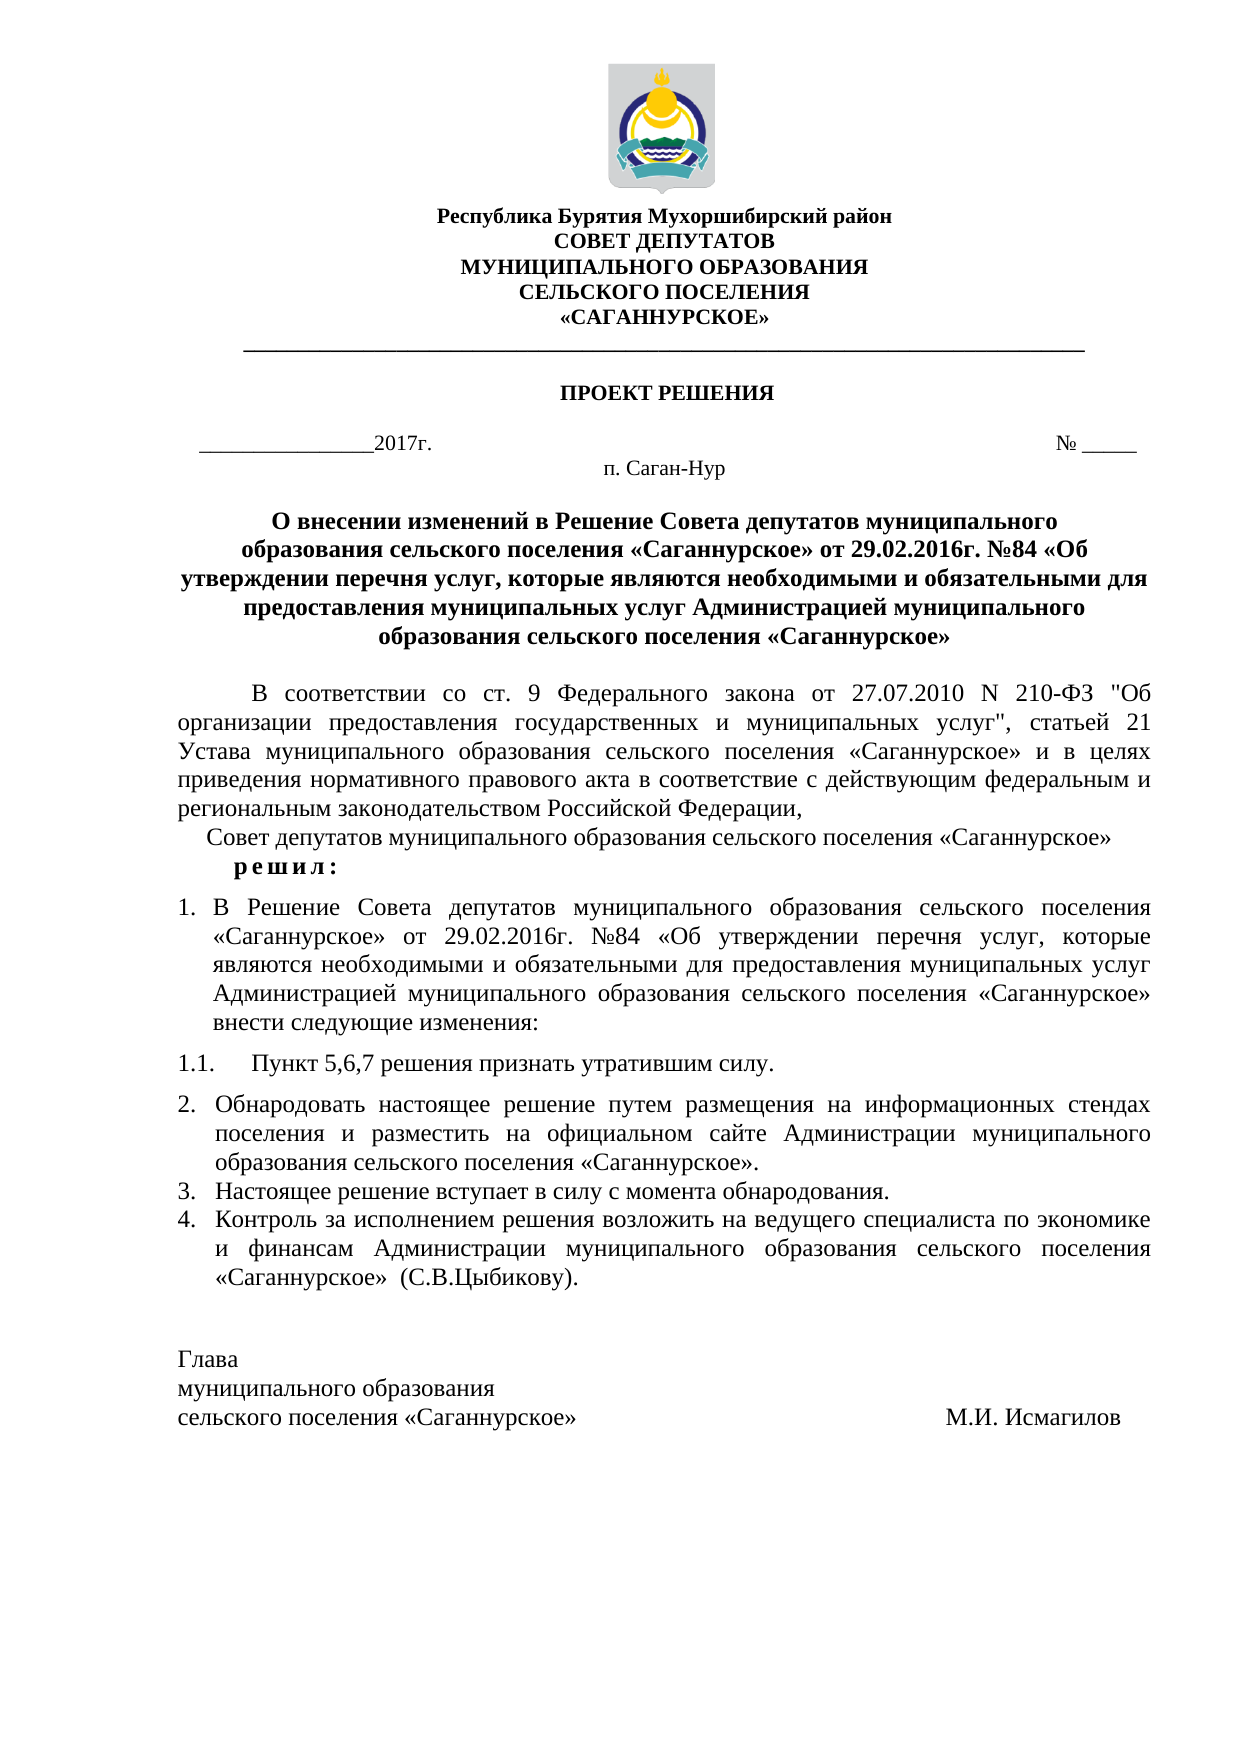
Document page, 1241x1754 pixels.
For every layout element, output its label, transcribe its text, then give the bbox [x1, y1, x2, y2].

text Совет депутатов муниципального образования сельского поселения «Саганнурское» [177, 822, 1152, 851]
list В Решение Совета депутатов муниципального образования сельского поселения «Саганнурское» от 29.02.2016г. №84 «Об утверждении перечня услуг, которые являются необходимыми и обязательными для предоставления муниципальных услуг Администрацией муниципального образования сельского поселения «Саганнурское» внести следующие изменения: [177, 892, 1152, 1036]
list Настоящее решение вступает в силу с момента обнародования. [177, 1176, 1152, 1204]
text решил: [177, 851, 1152, 879]
text «САГАННУРСКОЕ» [177, 304, 1152, 329]
text Республика Бурятия Мухоршибирский район [177, 203, 1152, 228]
text п. Саган-Нур [177, 455, 1152, 481]
text МУНИЦИПАЛЬНОГО ОБРАЗОВАНИЯ [177, 254, 1152, 279]
text СОВЕТ ДЕПУТАТОВ [177, 228, 1152, 254]
text муниципального образования [177, 1373, 1152, 1402]
list Контроль за исполнением решения возложить на ведущего специалиста по экономике и финансам Администрации муниципального образования сельского поселения «Саганнурское» (С.В.Цыбикову). [177, 1204, 1152, 1291]
text сельского поселения «Саганнурское» М.И. Исмагилов [177, 1402, 1152, 1431]
text В соответствии со ст. 9 Федерального закона от 27.07.2010 N 210-ФЗ "Об организации предоставления государственных и муниципальных услуг", статьей 21 Устава муниципального образования сельского поселения «Саганнурское» и в целях приведения нормативного правового акта в соответствие с действующим федеральным и региональным законодательством Российской Федерации, [177, 678, 1152, 822]
title О внесении изменений в Решение Совета депутатов муниципального [177, 506, 1152, 534]
text Глава [177, 1344, 1152, 1373]
list Пункт 5,6,7 решения признать утратившим силу. [177, 1048, 1152, 1077]
text СЕЛЬСКОГО ПОСЕЛЕНИЯ [177, 279, 1152, 304]
list Обнародовать настоящее решение путем размещения на информационных стендах поселения и разместить на официальном сайте Администрации муниципального образования сельского поселения «Саганнурское». [177, 1089, 1152, 1176]
text ПРОЕКТ РЕШЕНИЯ [177, 380, 1152, 405]
text ________________2017г. № _____ [177, 430, 1152, 455]
picture [608, 63, 715, 192]
text _____________________________________________________________________________ [177, 329, 1152, 354]
title образования сельского поселения «Саганнурское» от 29.02.2016г. №84 «Об утверждении перечня услуг, которые являются необходимыми и обязательными для предоставления муниципальных услуг Администрацией муниципального образования сельского поселения «Саганнурское» [177, 534, 1152, 649]
